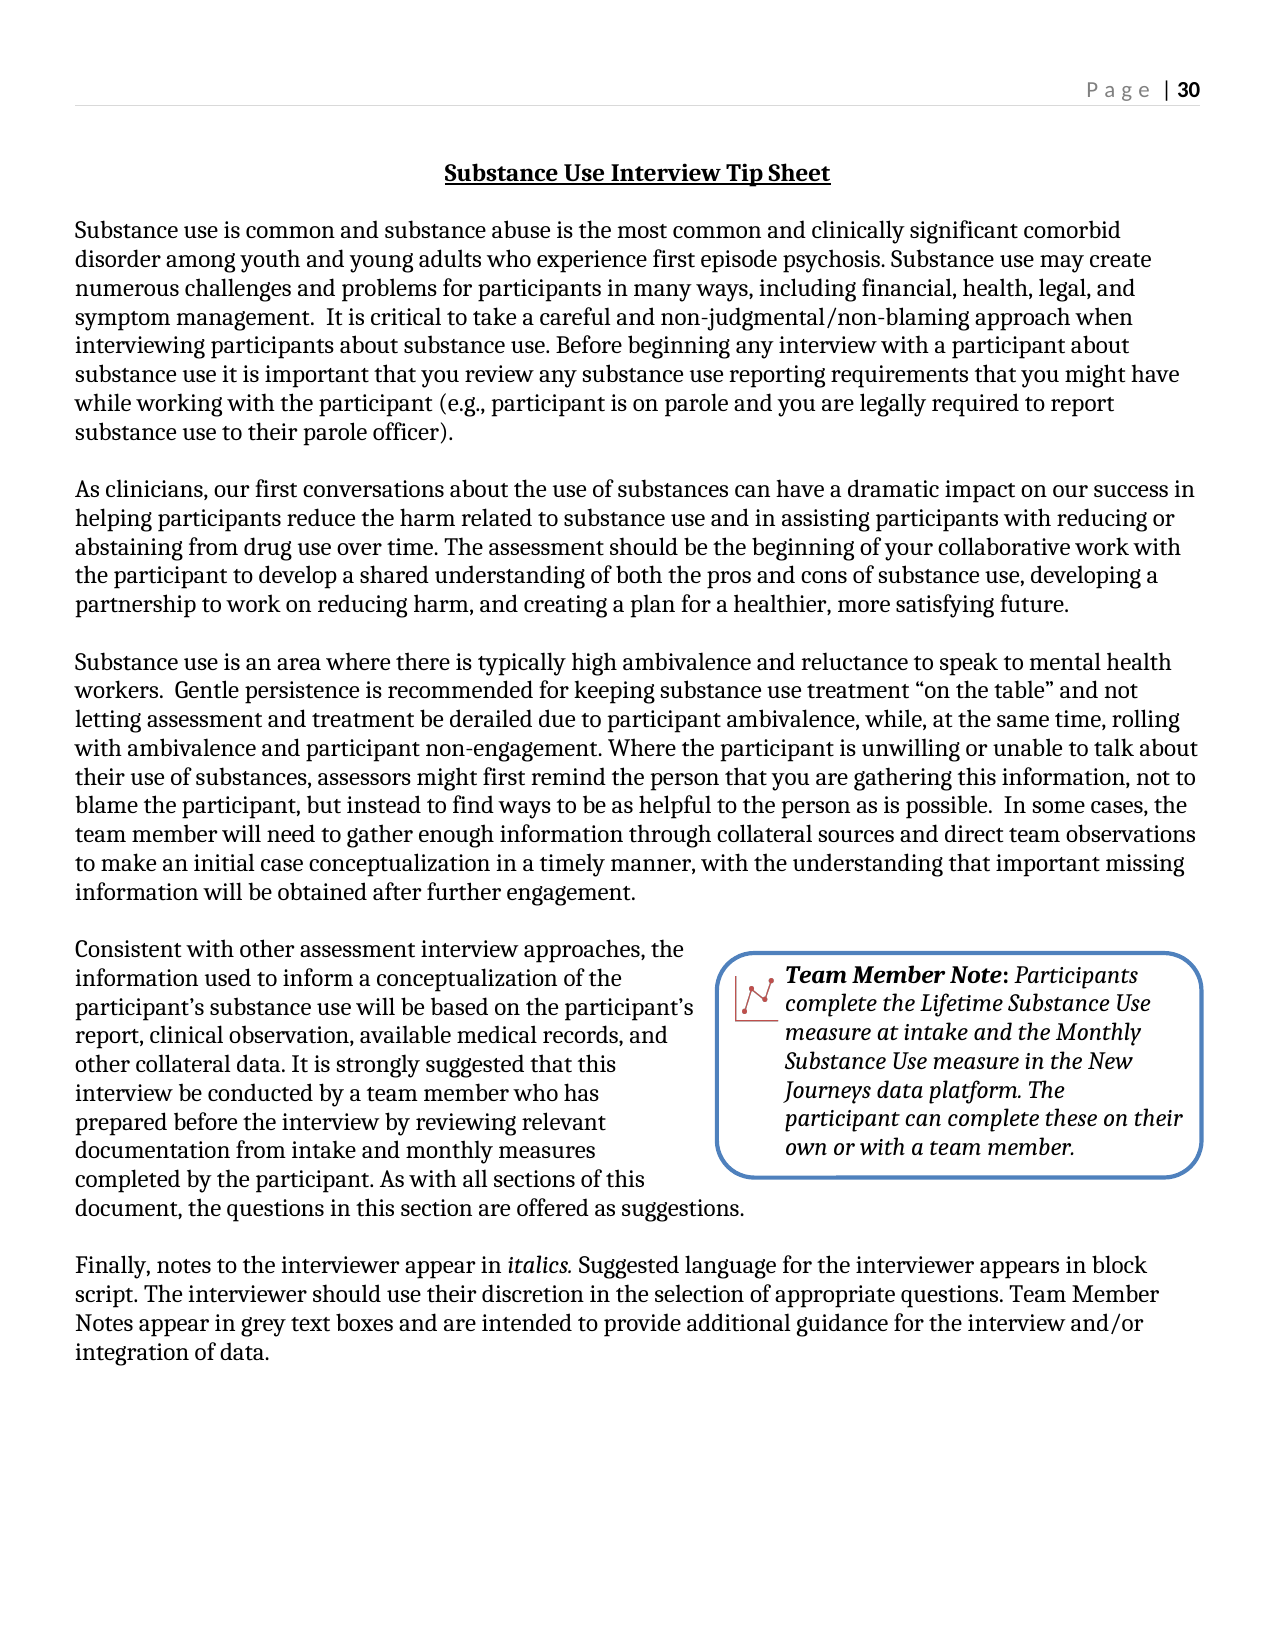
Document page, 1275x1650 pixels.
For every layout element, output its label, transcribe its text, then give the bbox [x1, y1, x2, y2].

text As clinicians, our first conversations about the use of substances can have a dramatic impact on our success in helping participants reduce the harm related to substance use and in assisting participants with reducing or abstaining from drug use over time. The assessment should be the beginning of your collaborative work with the participant to develop a shared understanding of both the pros and cons of substance use, developing a partnership to work on reducing harm, and creating a plan for a healthier, more satisfying future. [75, 475, 1200, 619]
picture [726, 966, 787, 1030]
text Substance use is common and substance abuse is the most common and clinically significant comorbid disorder among youth and young adults who experience first episode psychosis. Substance use may create numerous challenges and problems for participants in many ways, including financial, health, legal, and symptom management. It is critical to take a careful and non-judgmental/non-blaming approach when interviewing participants about substance use. Before beginning any interview with a participant about substance use it is important that you review any substance use reporting requirements that you might have while working with the participant (e.g., participant is on parole and you are legally required to report substance use to their parole officer). [75, 216, 1200, 446]
text Finally, notes to the interviewer appear in italics. Suggested language for the interviewer appears in block script. The interviewer should use their discretion in the selection of appropriate questions. Team Member Notes appear in grey text boxes and are intended to provide additional guidance for the interview and/or integration of data. [75, 1251, 1200, 1366]
text Substance Use Interview Tip Sheet [75, 159, 1200, 188]
text Substance use is an area where there is typically high ambivalence and reluctance to speak to mental health workers. Gentle persistence is recommended for keeping substance use treatment “on the table” and not letting assessment and treatment be derailed due to participant ambivalence, while, at the same time, rolling with ambivalence and participant non-engagement. Where the participant is unwilling or unable to talk about their use of substances, assessors might first remind the person that you are gathering this information, not to blame the participant, but instead to find ways to be as helpful to the person as is possible. In some cases, the team member will need to gather enough information through collateral sources and direct team observations to make an initial case conceptualization in a timely manner, with the understanding that important missing information will be obtained after further engagement. [75, 648, 1200, 906]
text Consistent with other assessment interview approaches, the information used to inform a conceptualization of the participant’s substance use will be based on the participant’s report, clinical observation, available medical records, and other collateral data. It is strongly suggested that this interview be conducted by a team member who has prepared before the interview by reviewing relevant documentation from intake and monthly measures completed by the participant. As with all sections of this document, the questions in this section are offered as suggestions. [75, 935, 1200, 1223]
